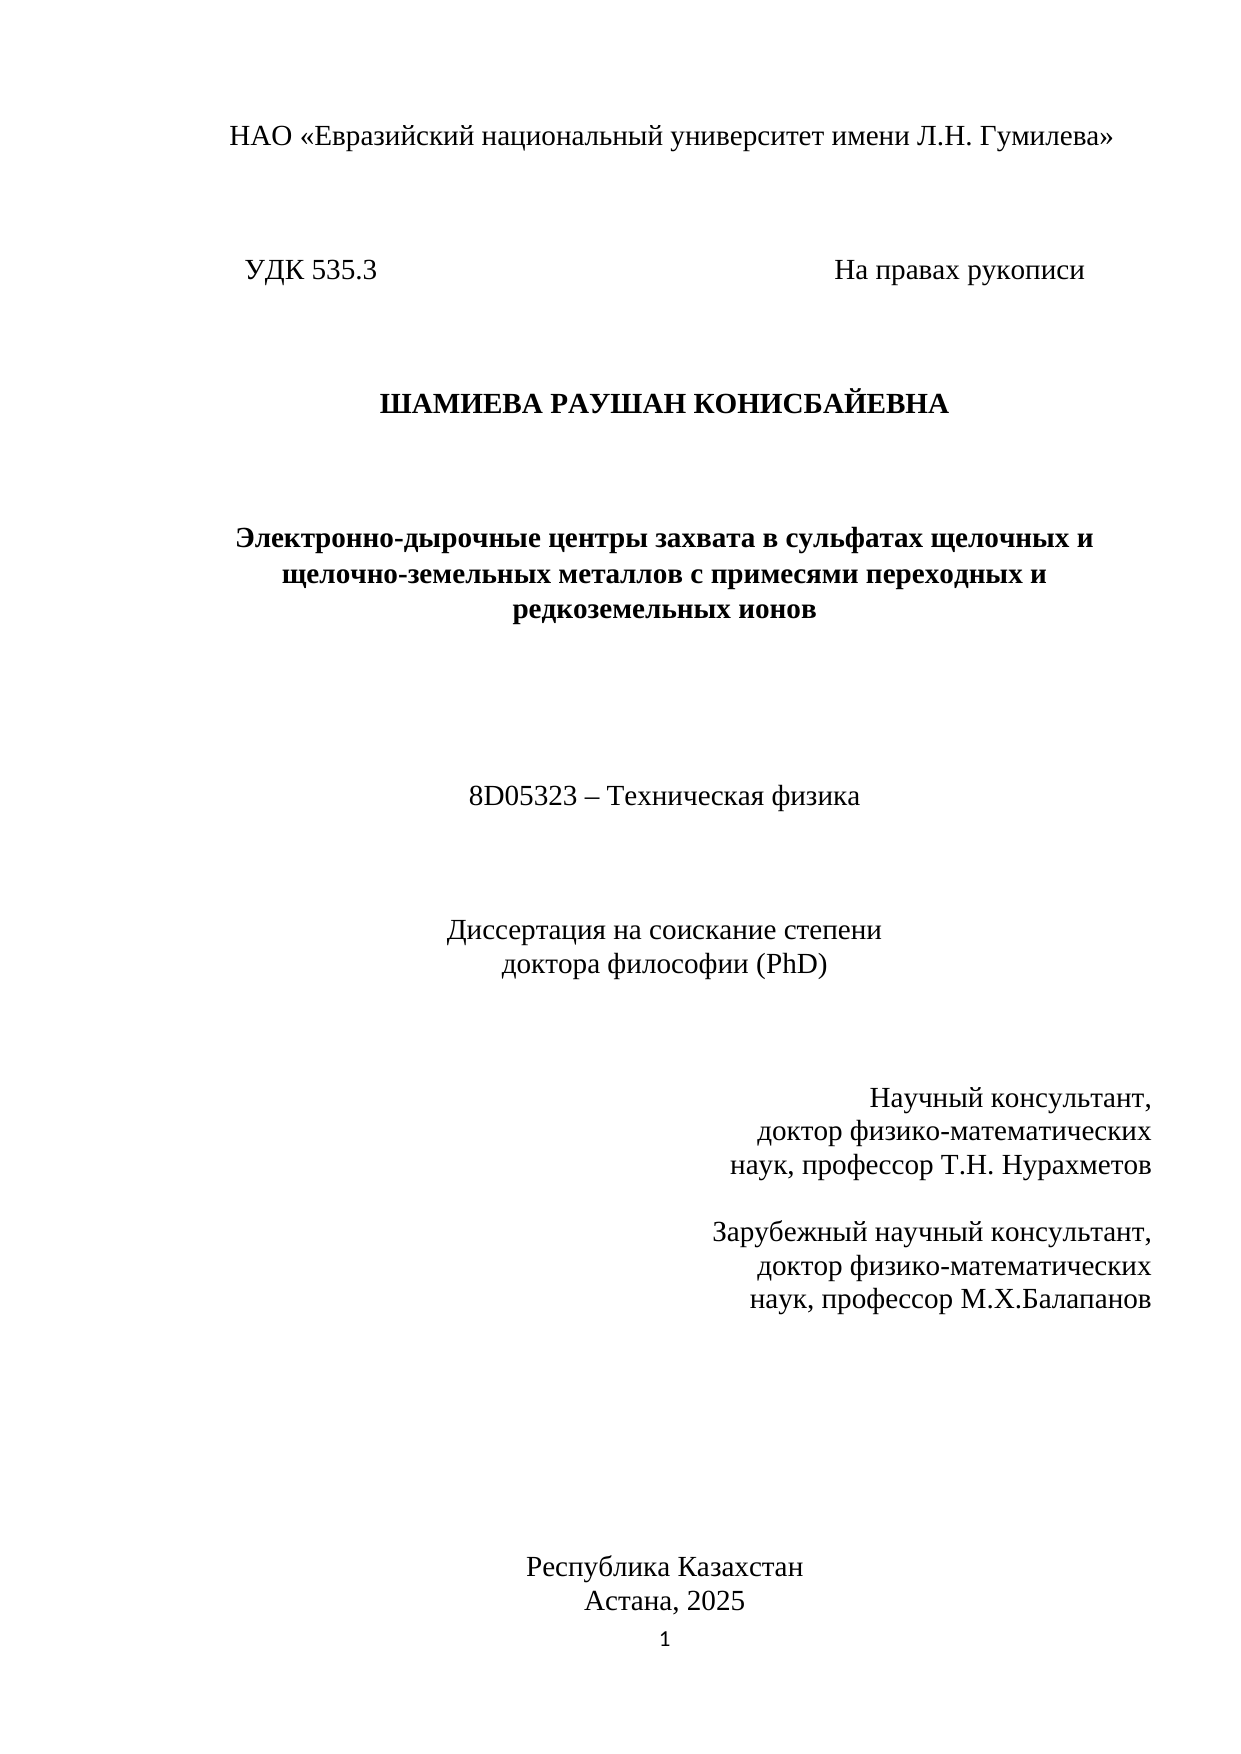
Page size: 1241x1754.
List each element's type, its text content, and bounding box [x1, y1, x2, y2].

text УДК 535.3 На правах рукописи [177, 252, 1152, 286]
text доктор физико-математических [177, 1248, 1152, 1281]
text Зарубежный научный консультант, [177, 1214, 1152, 1248]
text Диссертация на соискание степени [177, 912, 1152, 946]
text Астана, 2025 [177, 1583, 1152, 1617]
text Электронно-дырочные центры захвата в сульфатах щелочных и щелочно-земельных металлов с примесями переходных и редкоземельных ионов [177, 521, 1152, 625]
text НАО «Евразийский национальный университет имени Л.Н. Гумилева» [177, 118, 1152, 152]
text Республика Казахстан [177, 1549, 1152, 1583]
text наук, профессор М.Х.Балапанов [177, 1281, 1152, 1315]
text наук, профессор Т.Н. Нурахметов [177, 1147, 1152, 1181]
text Научный консультант, [177, 1080, 1152, 1113]
text доктора философии (PhD) [177, 946, 1152, 979]
text доктор физико-математических [177, 1113, 1152, 1147]
text 8D05323 – Техническая физика [177, 778, 1152, 812]
text ШАМИЕВА РАУШАН КОНИСБАЙЕВНА [177, 386, 1152, 420]
